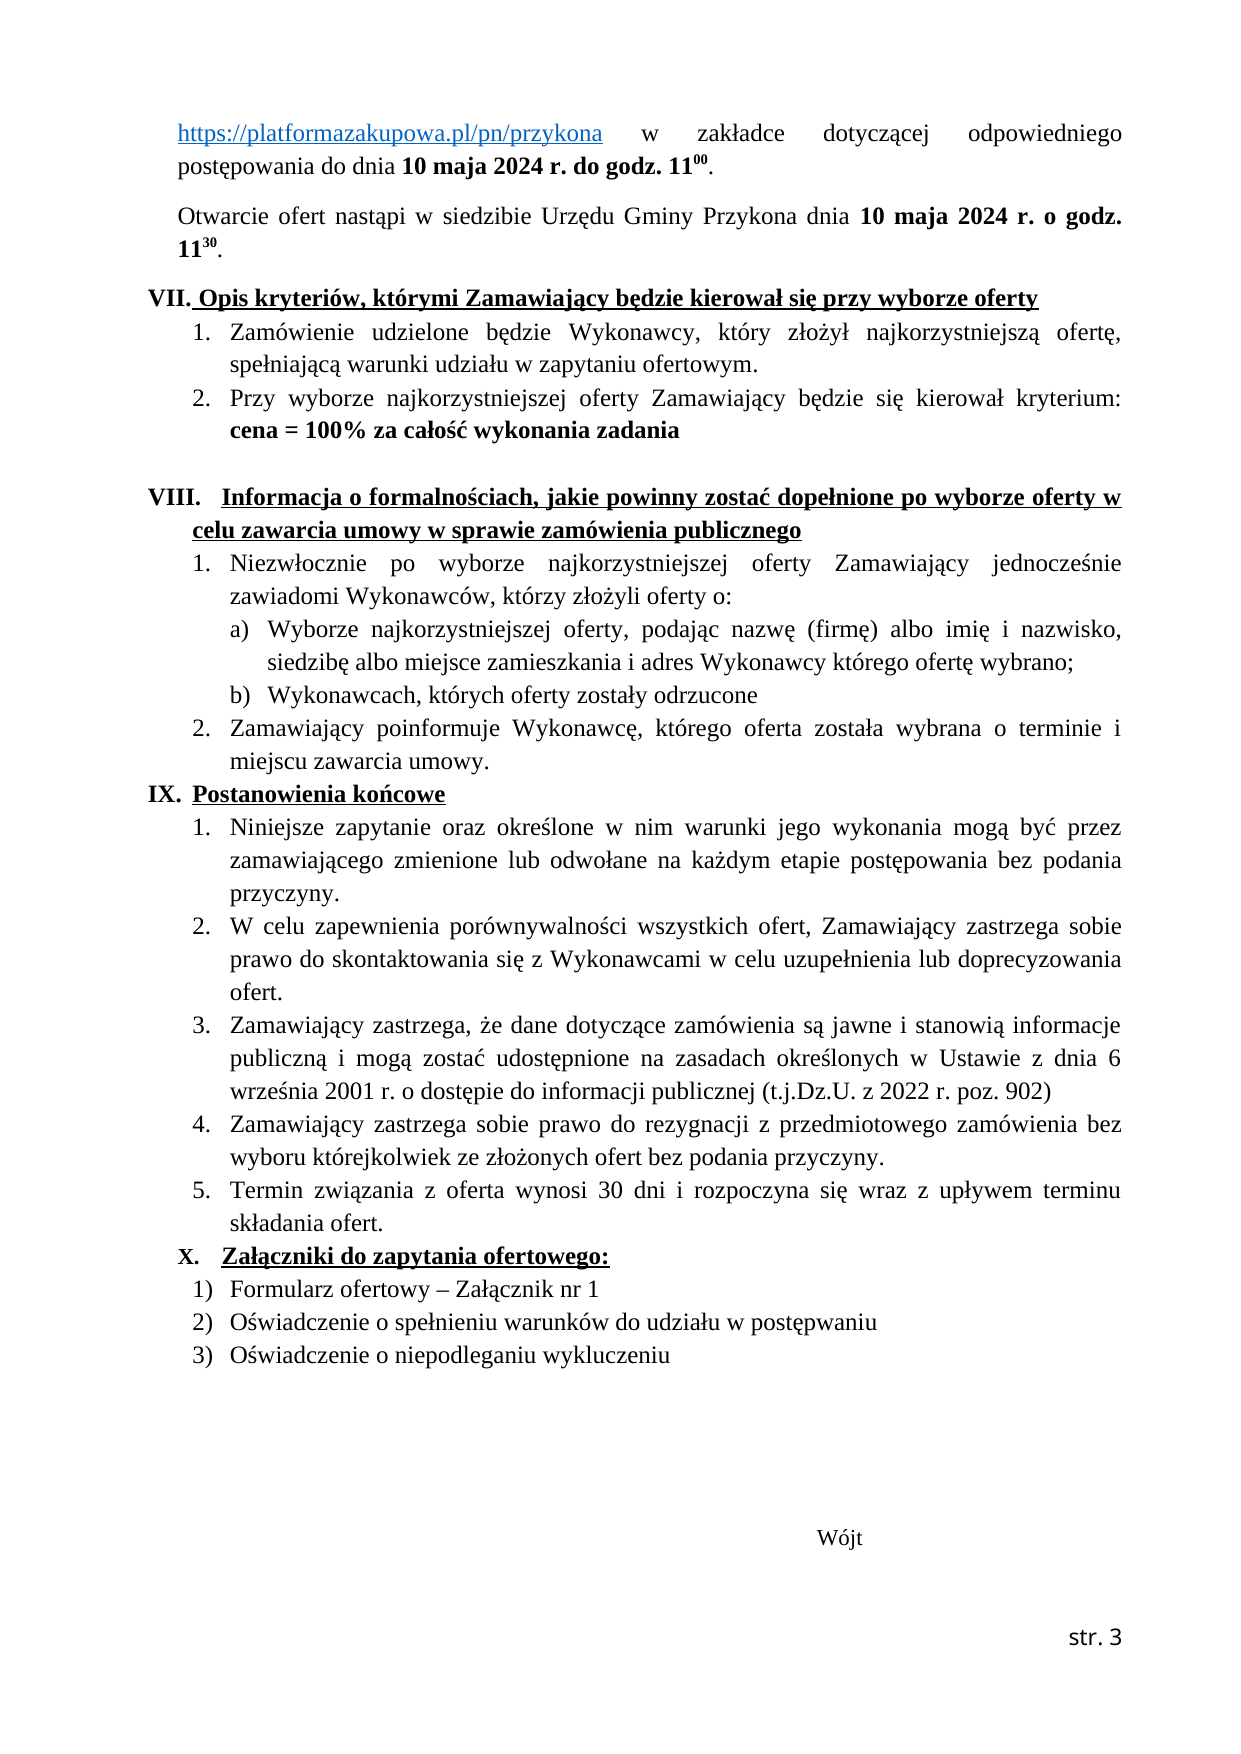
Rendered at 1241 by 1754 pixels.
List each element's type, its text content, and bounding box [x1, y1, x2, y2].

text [177, 118, 1122, 180]
list Formularz ofertowy – Załącznik nr 1 [192, 1274, 1122, 1303]
list Niniejsze zapytanie oraz określone w nim warunki jego wykonania mogą być przez zamawiającego zmienione lub odwołane na każdym etapie postępowania bez podania przyczyny. [192, 812, 1122, 907]
list Oświadczenie o niepodleganiu wykluczeniu [192, 1340, 1122, 1369]
list Otwarcie ofert nastąpi w siedzibie Urzędu Gminy Przykona dnia 10 maja 2024 r. o godz. 1130. [177, 201, 1122, 263]
list Informacja o formalnościach, jakie powinny zostać dopełnione po wyborze oferty w celu zawarcia umowy w sprawie zamówienia publicznego [148, 482, 1122, 543]
list Zamawiający poinformuje Wykonawcę, którego oferta została wybrana o terminie i miejscu zawarcia umowy. [192, 713, 1122, 774]
list Zamawiający zastrzega, że dane dotyczące zamówienia są jawne i stanowią informacje publiczną i mogą zostać udostępnione na zasadach określonych w Ustawie z dnia 6 września 2001 r. o dostępie do informacji publicznej (t.j.Dz.U. z 2022 r. poz. 902) [192, 1010, 1122, 1105]
list Załączniki do zapytania ofertowego: [177, 1241, 1122, 1270]
list Niezwłocznie po wyborze najkorzystniejszej oferty Zamawiający jednocześnie zawiadomi Wykonawców, którzy złożyli oferty o: [192, 548, 1122, 609]
list Zamówienie udzielone będzie Wykonawcy, który złożył najkorzystniejszą ofertę, spełniającą warunki udziału w zapytaniu ofertowym. [192, 317, 1122, 378]
list W celu zapewnienia porównywalności wszystkich ofert, Zamawiający zastrzega sobie prawo do skontaktowania się z Wykonawcami w celu uzupełnienia lub doprecyzowania ofert. [192, 911, 1122, 1006]
list Postanowienia końcowe [148, 779, 1122, 808]
list Opis kryteriów, którymi Zamawiający będzie kierował się przy wyborze oferty [148, 283, 1122, 312]
list Termin związania z oferta wynosi 30 dni i rozpoczyna się wraz z upływem terminu składania ofert. [192, 1175, 1122, 1237]
text Wójt [148, 1524, 1122, 1551]
list Przy wyborze najkorzystniejszej oferty Zamawiający będzie się kierował kryterium: cena = 100% za całość wykonania zadania [192, 383, 1122, 444]
list Wyborze najkorzystniejszej oferty, podając nazwę (firmę) albo imię i nazwisko, siedzibę albo miejsce zamieszkania i adres Wykonawcy którego ofertę wybrano; [229, 614, 1122, 676]
list Zamawiający zastrzega sobie prawo do rezygnacji z przedmiotowego zamówienia bez wyboru którejkolwiek ze złożonych ofert bez podania przyczyny. [192, 1109, 1122, 1171]
list Oświadczenie o spełnieniu warunków do udziału w postępwaniu [192, 1307, 1122, 1336]
list Wykonawcach, których oferty zostały odrzucone [229, 680, 1122, 708]
